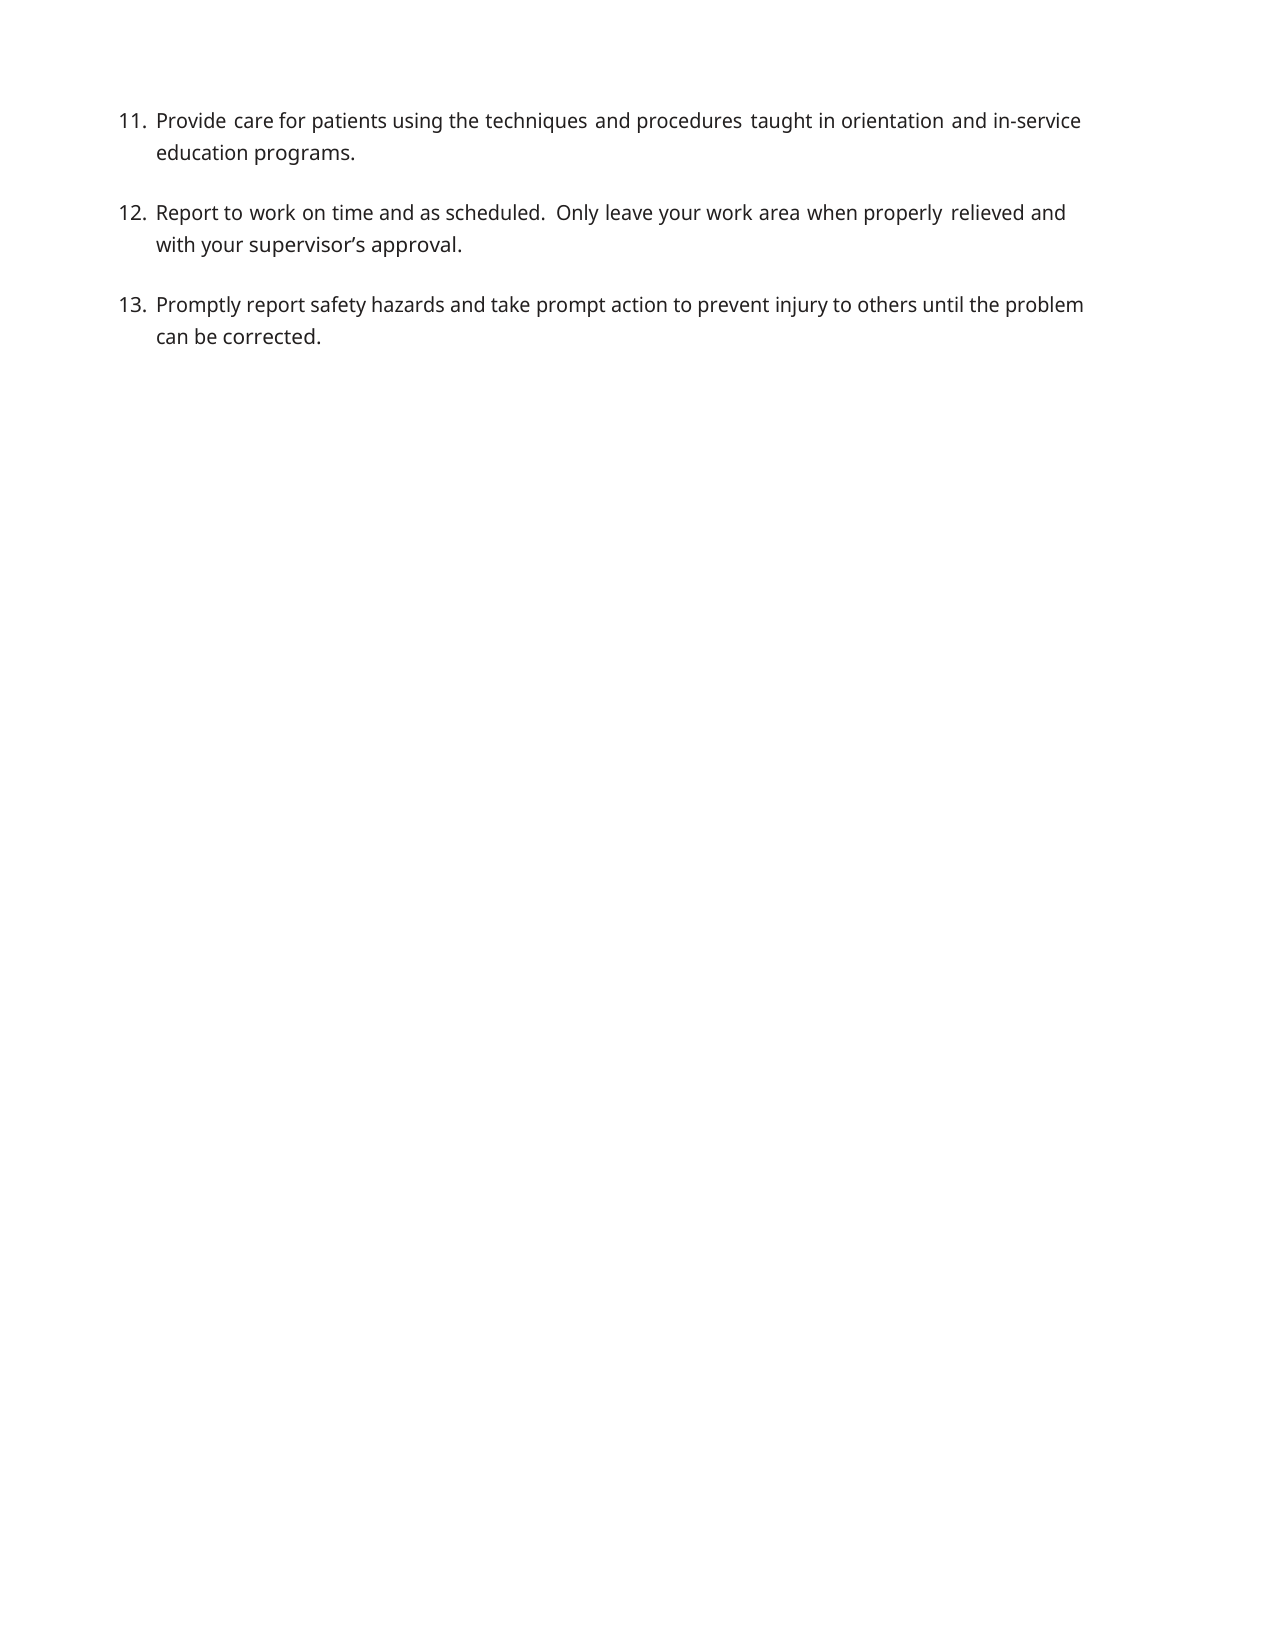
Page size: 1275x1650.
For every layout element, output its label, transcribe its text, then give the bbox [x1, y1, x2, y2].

list Promptly report safety hazards and take prompt action to prevent injury to others until the problem can be corrected. [118, 290, 1098, 351]
list Provide care for patients using the techniques and procedures taught in orientation and in-service education programs. [118, 106, 1118, 167]
list Report to work on time and as scheduled. Only leave your work area when properly relieved and with your supervisor’s approval. [118, 198, 1100, 259]
